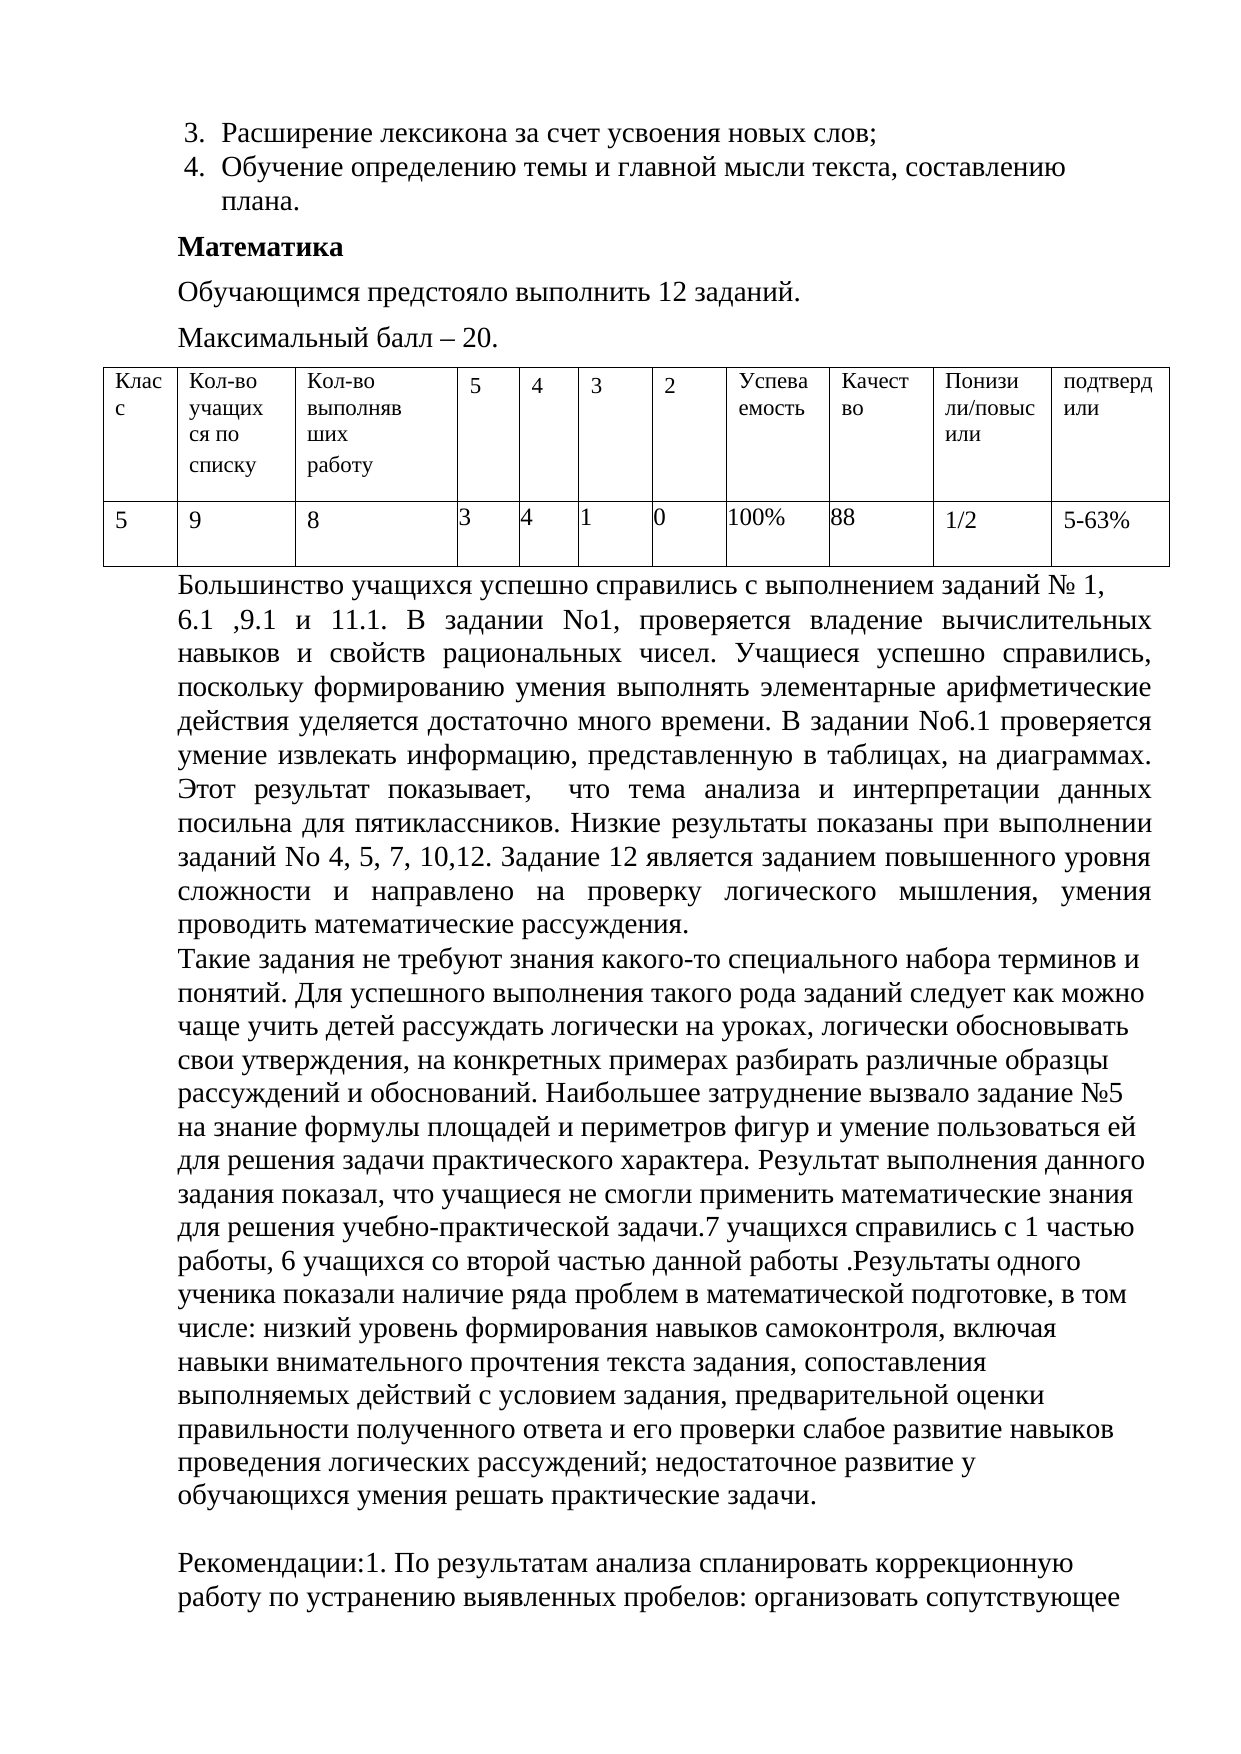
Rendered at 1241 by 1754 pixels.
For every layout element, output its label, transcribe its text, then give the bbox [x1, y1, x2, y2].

table_header 3 [579, 368, 652, 501]
table_header 2 [653, 368, 726, 501]
table_cell 88 [830, 502, 933, 566]
text Рекомендации:1. По результатам анализа спланировать коррекционную работу по устранению выявленных пробелов: организовать сопутствующее [177, 1545, 1141, 1612]
table_cell 5-63% [1052, 502, 1169, 566]
table_header Качество [830, 368, 933, 501]
table_header Понизи ли/повысили [934, 368, 1051, 501]
table_header Класс [104, 368, 177, 501]
text 6.1 ,9.1 и 11.1. В задании No1, проверяется владение вычислительных навыков и свойств рациональных чисел. Учащиеся успешно справились, поскольку формированию умения выполнять элементарные арифметические действия уделяется достаточно много времени. В задании No6.1 проверяется умение извлекать информацию, представленную в таблицах, на диаграммах. Этот результат показывает, что тема анализа и интерпретации данных посильна для пятиклассников. Низкие результаты показаны при выполнении заданий No 4, 5, 7, 10,12. Задание 12 является заданием повышенного уровня сложности и направлено на проверку логического мышления, умения проводить математические рассуждения. [177, 602, 1152, 940]
text Обучающимся предстояло выполнить 12 заданий. Максимальный балл – 20. [177, 274, 803, 354]
table_cell 4 [520, 502, 578, 566]
table_header Успева емость [727, 368, 829, 501]
text для решения учебно-практической задачи.7 учащихся справились с 1 частью работы, 6 учащихся со второй частью данной работы .Результаты одного [177, 1209, 1150, 1277]
table_cell 1 [579, 502, 652, 566]
table_cell 1/2 [934, 502, 1051, 566]
subtitle Математика [177, 229, 1228, 263]
list Расширение лексикона за счет усвоения новых слов; [183, 115, 1228, 149]
table_header 4 [520, 368, 578, 501]
table_cell 9 [178, 502, 295, 566]
table_header 5 [458, 368, 519, 501]
table_cell 100% [727, 502, 829, 566]
table_cell 8 [296, 502, 457, 566]
text ученика показали наличие ряда проблем в математической подготовке, в том числе: низкий уровень формирования навыков самоконтроля, включая [177, 1277, 1147, 1344]
text Большинство учащихся успешно справились с выполнением заданий № 1, [177, 567, 1228, 601]
text правильности полученного ответа и его проверки слабое развитие навыков проведения логических рассуждений; недостаточное развитие у [177, 1411, 1228, 1478]
text обучающихся умения решать практические задачи. [177, 1478, 1228, 1511]
list Обучение определению темы и главной мысли текста, составлению плана. [183, 149, 1067, 216]
table_header Кол-во выполняв ших работу [296, 368, 457, 501]
text навыки внимательного прочтения текста задания, сопоставления выполняемых действий с условием задания, предварительной оценки [177, 1344, 1141, 1411]
table_header Кол-во учащих ся по списку [178, 368, 295, 501]
table_cell 3 [458, 502, 519, 566]
table_header подтвердили [1052, 368, 1169, 501]
table_cell 5 [104, 502, 177, 566]
text Такие задания не требуют знания какого-то специального набора терминов и понятий. Для успешного выполнения такого рода заданий следует как можно чаще учить детей рассуждать логически на уроках, логически обосновывать свои утверждения, на конкретных примерах разбирать различные образцы рассуждений и обоснований. Наибольшее затруднение вызвало задание №5 на знание формулы площадей и периметров фигур и умение пользоваться ей для решения задачи практического характера. Результат выполнения данного задания показал, что учащиеся не смогли применить математические знания [177, 941, 1147, 1209]
table_cell 0 [653, 502, 726, 566]
